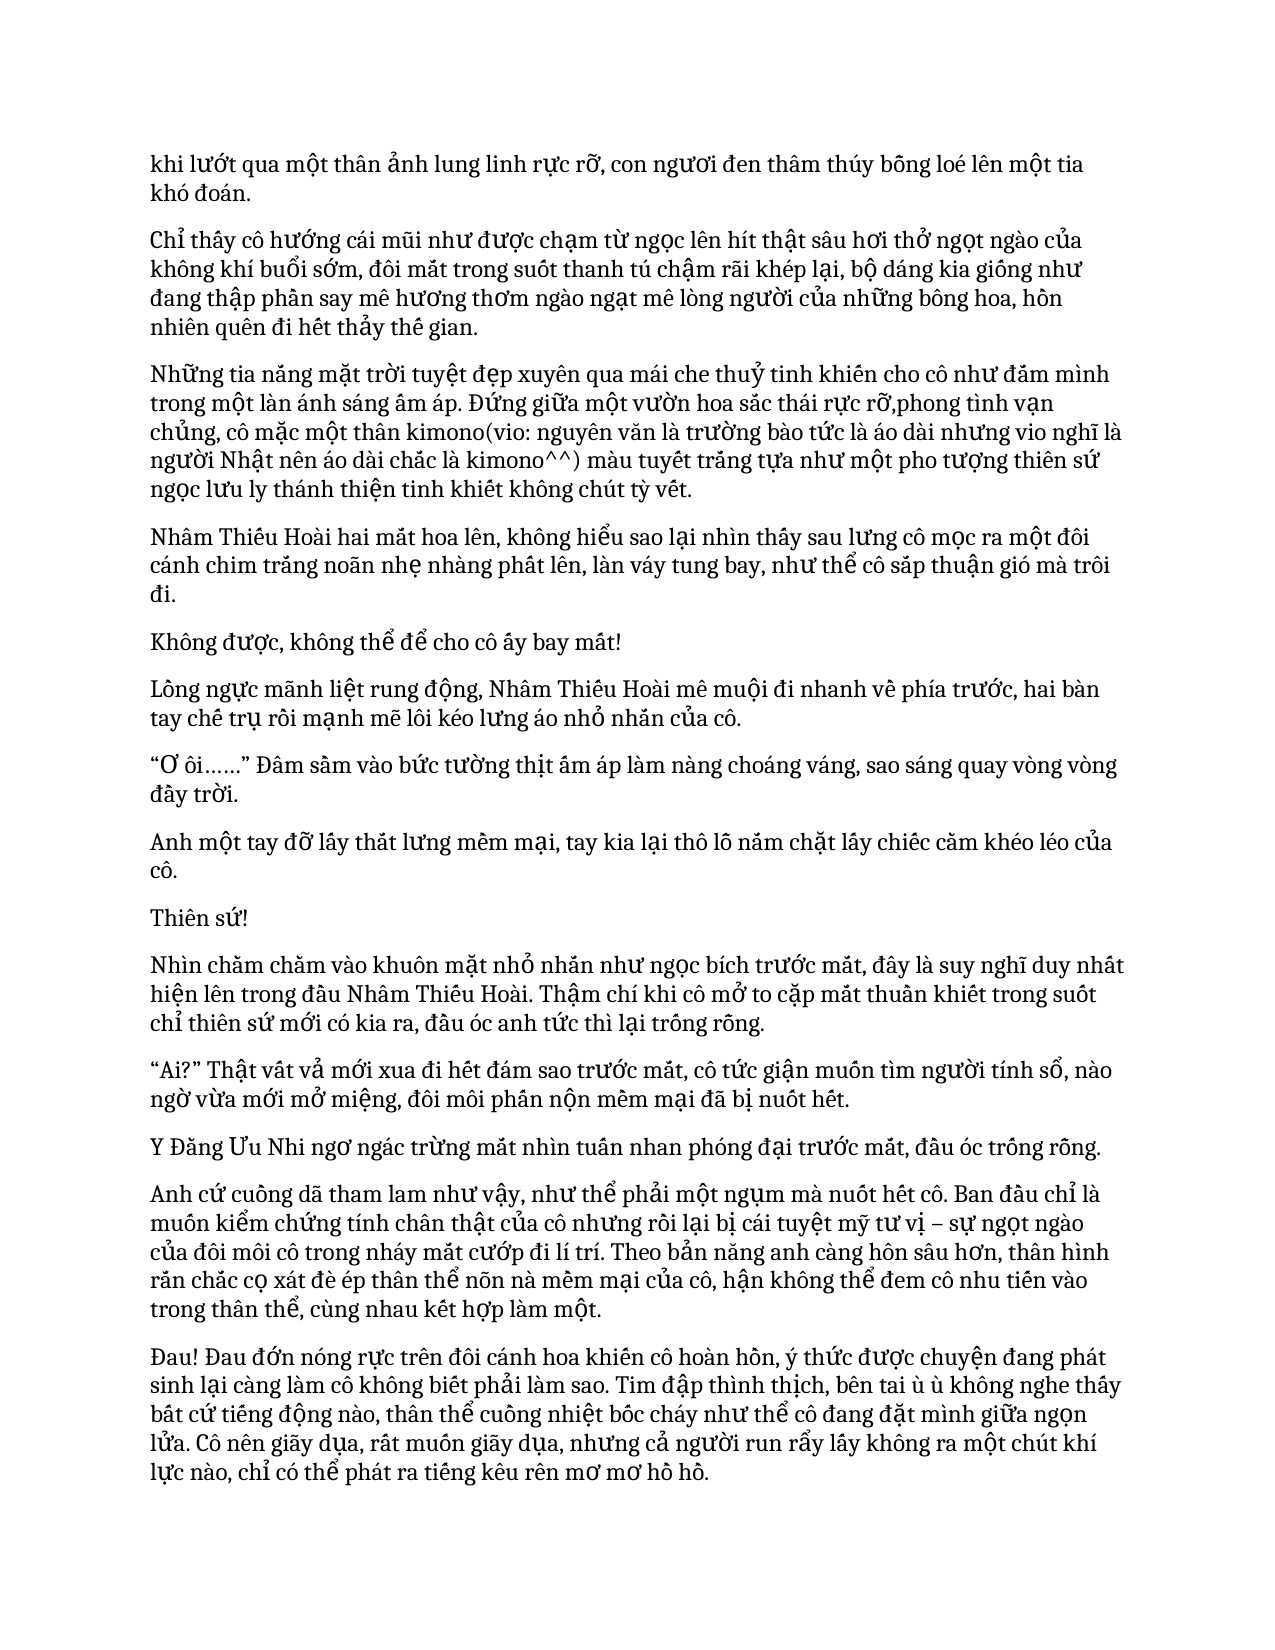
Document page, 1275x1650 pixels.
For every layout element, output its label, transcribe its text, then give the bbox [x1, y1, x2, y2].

text Nhâm Thiếu Hoài hai mắt hoa lên, không hiểu sao lại nhìn thấy sau lưng cô mọc ra một đôi cánh chim trắng noãn nhẹ nhàng phất lên, làn váy tung bay, như thể cô sắp thuận gió mà trôi đi. [150, 522, 1125, 609]
text Anh một tay đỡ lấy thắt lưng mềm mại, tay kia lại thô lỗ nắm chặt lấy chiếc cằm khéo léo của cô. [150, 827, 1125, 885]
text Anh cứ cuồng dã tham lam như vậy, như thể phải một ngụm mà nuốt hết cô. Ban đầu chỉ là muốn kiểm chứng tính chân thật của cô nhưng rồi lại bị cái tuyệt mỹ tư vị – sự ngọt ngào của đôi môi cô trong nháy mắt cướp đi lí trí. Theo bản năng anh càng hôn sâu hơn, thân hình rắn chắc cọ xát đè ép thân thể nõn nà mềm mại của cô, hận không thể đem cô nhu tiến vào trong thân thể, cùng nhau kết hợp làm một. [150, 1180, 1125, 1324]
text Không được, không thể để cho cô ấy bay mất! [150, 627, 1125, 656]
text Những tia nắng mặt trời tuyệt đẹp xuyên qua mái che thuỷ tinh khiến cho cô như đắm mình trong một làn ánh sáng ấm áp. Đứng giữa một vườn hoa sắc thái rực rỡ,phong tình vạn chủng, cô mặc một thân kimono(vio: nguyên văn là trường bào tức là áo dài nhưng vio nghĩ là người Nhật nên áo dài chắc là kimono^^) màu tuyết trắng tựa như một pho tượng thiên sứ ngọc lưu ly thánh thiện tinh khiết không chút tỳ vết. [150, 360, 1125, 504]
text “Ai?” Thật vất vả mới xua đi hết đám sao trước mắt, cô tức giận muốn tìm người tính sổ, nào ngờ vừa mới mở miệng, đôi môi phấn nộn mềm mại đã bị nuốt hết. [150, 1056, 1125, 1114]
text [150, 150, 1125, 207]
text “Ơ ôi……” Đâm sầm vào bức tường thịt ấm áp làm nàng choáng váng, sao sáng quay vòng vòng đầy trời. [150, 751, 1125, 809]
text Chỉ thấy cô hướng cái mũi như được chạm từ ngọc lên hít thật sâu hơi thở ngọt ngào của không khí buổi sớm, đôi mắt trong suốt thanh tú chậm rãi khép lại, bộ dáng kia giống như đang thập phần say mê hương thơm ngào ngạt mê lòng người của những bông hoa, hồn nhiên quên đi hết thảy thế gian. [150, 226, 1125, 341]
text Y Đằng Ưu Nhi ngơ ngác trừng mắt nhìn tuấn nhan phóng đại trước mắt, đầu óc trống rỗng. [150, 1132, 1125, 1161]
text Lồng ngực mãnh liệt rung động, Nhâm Thiếu Hoài mê muội đi nhanh về phía trước, hai bàn tay chế trụ rồi mạnh mẽ lôi kéo lưng áo nhỏ nhắn của cô. [150, 675, 1125, 732]
text Thiên sứ! [150, 904, 1125, 932]
text Đau! Đau đớn nóng rực trên đôi cánh hoa khiến cô hoàn hồn, ý thức được chuyện đang phát sinh lại càng làm cô không biết phải làm sao. Tim đập thình thịch, bên tai ù ù không nghe thấy bất cứ tiếng động nào, thân thể cuồng nhiệt bốc cháy như thể cô đang đặt mình giữa ngọn lửa. Cô nên giãy dụa, rất muốn giãy dụa, nhưng cả người run rẩy lấy không ra một chút khí lực nào, chỉ có thể phát ra tiếng kêu rên mơ mơ hồ hồ. [150, 1342, 1125, 1486]
text Nhìn chằm chằm vào khuôn mặt nhỏ nhắn như ngọc bích trước mắt, đây là suy nghĩ duy nhất hiện lên trong đầu Nhâm Thiếu Hoài. Thậm chí khi cô mở to cặp mắt thuần khiết trong suốt chỉ thiên sứ mới có kia ra, đầu óc anh tức thì lại trống rỗng. [150, 951, 1125, 1037]
